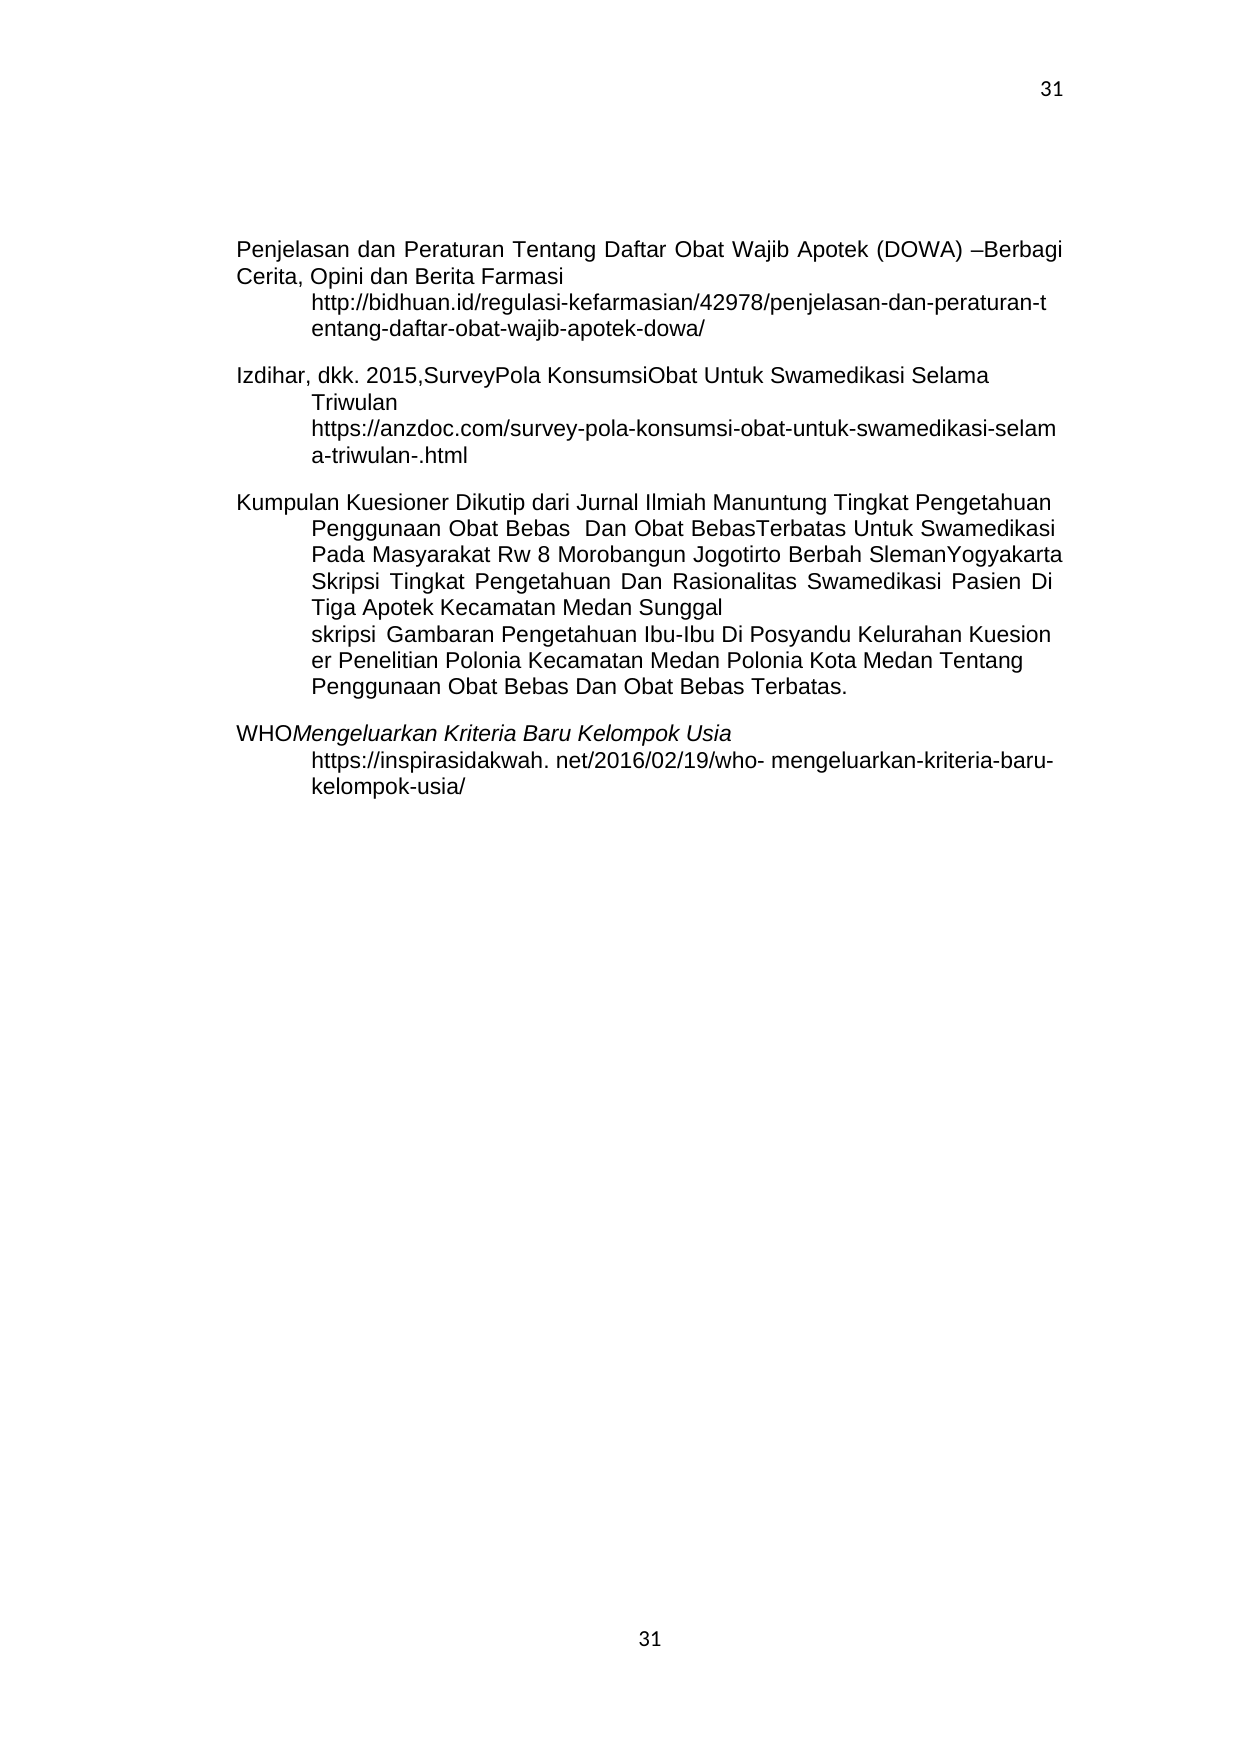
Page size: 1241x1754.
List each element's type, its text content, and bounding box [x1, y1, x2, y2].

text Izdihar, dkk. 2015,SurveyPola KonsumsiObat Untuk Swamedikasi Selama Triwulan https://anzdoc.com/survey-pola-konsumsi-obat-untuk-swamedikasi-selam a-triwulan-.html [236, 362, 1063, 468]
text https://inspirasidakwah. net/2016/02/19/who- mengeluarkan-kriteria-baru- [236, 747, 1063, 773]
text WHOMengeluarkan Kriteria Baru Kelompok Usia [236, 720, 1063, 747]
text Kumpulan Kuesioner Dikutip dari Jurnal Ilmiah Manuntung Tingkat Pengetahuan Penggunaan Obat Bebas Dan Obat BebasTerbatas Untuk Swamedikasi Pada Masyarakat Rw 8 Morobangun Jogotirto Berbah SlemanYogyakarta Skripsi Tingkat Pengetahuan Dan Rasionalitas Swamedikasi Pasien Di Tiga Apotek Kecamatan Medan Sunggal skripsi Gambaran Pengetahuan Ibu-Ibu Di Posyandu Kelurahan Kuesion er Penelitian Polonia Kecamatan Medan Polonia Kota Medan Tentang Penggunaan Obat Bebas Dan Obat Bebas Terbatas. [236, 489, 1063, 699]
text kelompok-usia/ [236, 773, 1063, 799]
text Penjelasan dan Peraturan Tentang Daftar Obat Wajib Apotek (DOWA) –Berbagi Cerita, Opini dan Berita Farmasi http://bidhuan.id/regulasi-kefarmasian/42978/penjelasan-dan-peraturan-t entang-daftar-obat-wajib-apotek-dowa/ [236, 236, 1063, 342]
